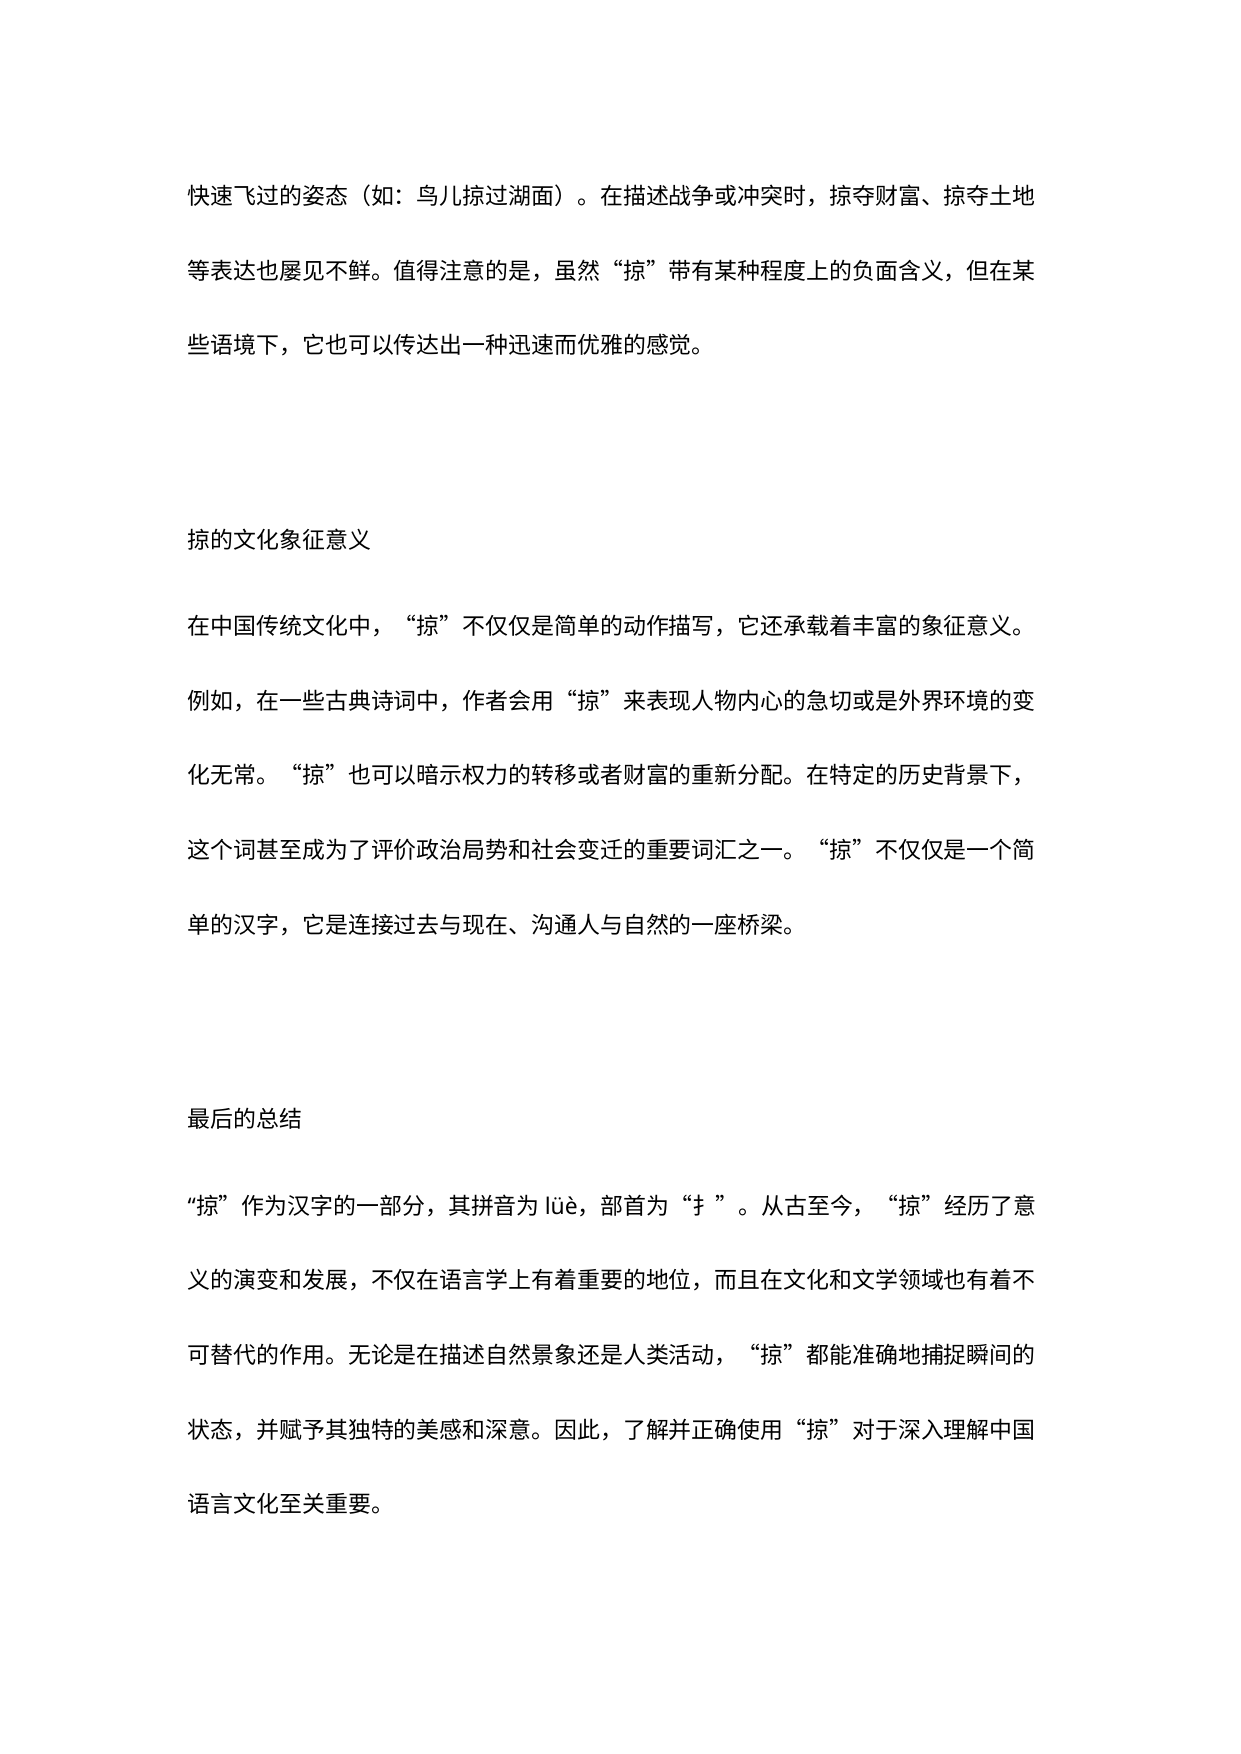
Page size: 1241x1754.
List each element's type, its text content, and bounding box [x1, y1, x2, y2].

text 最后的总结 [187, 1085, 1053, 1150]
text “掠”作为汉字的一部分，其拼音为 lüè，部首为“扌”。从古至今，“掠”经历了意义的演变和发展，不仅在语言学上有着重要的地位，而且在文化和文学领域也有着不可替代的作用。无论是在描述自然景象还是人类活动，“掠”都能准确地捕捉瞬间的状态，并赋予其独特的美感和深意。因此，了解并正确使用“掠”对于深入理解中国语言文化至关重要。 [187, 1172, 1053, 1536]
text 掠的文化象征意义 [187, 506, 1053, 571]
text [187, 162, 1053, 376]
text 在中国传统文化中，“掠”不仅仅是简单的动作描写，它还承载着丰富的象征意义。例如，在一些古典诗词中，作者会用“掠”来表现人物内心的急切或是外界环境的变化无常。“掠”也可以暗示权力的转移或者财富的重新分配。在特定的历史背景下，这个词甚至成为了评价政治局势和社会变迁的重要词汇之一。“掠”不仅仅是一个简单的汉字，它是连接过去与现在、沟通人与自然的一座桥梁。 [187, 592, 1053, 956]
